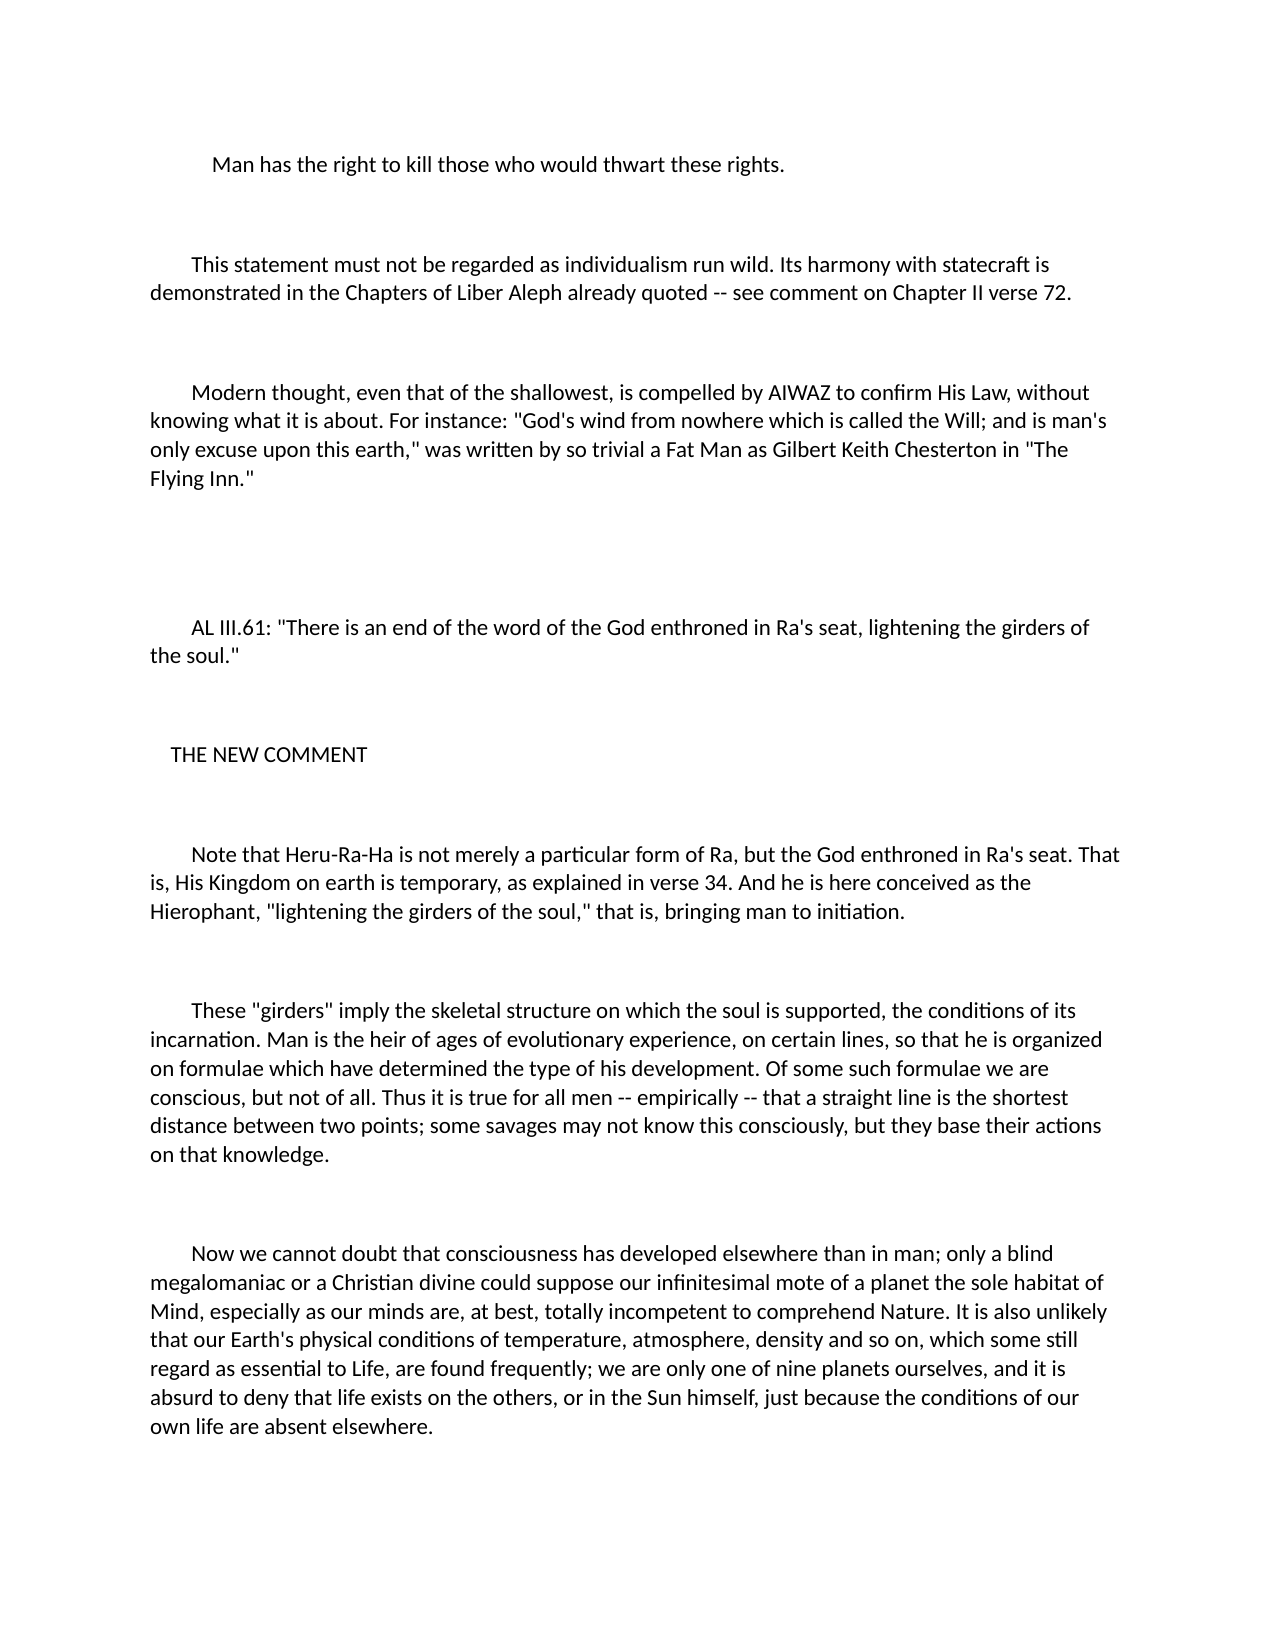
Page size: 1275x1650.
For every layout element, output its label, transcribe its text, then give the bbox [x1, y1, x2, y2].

text AL III.61: "There is an end of the word of the God enthroned in Ra's seat, lightening the girders of the soul." [150, 612, 1125, 669]
text Modern thought, even that of the shallowest, is compelled by AIWAZ to confirm His Law, without knowing what it is about. For instance: "God's wind from nowhere which is called the Will; and is man's only excuse upon this earth," was written by so trivial a Fat Man as Gilbert Keith Chesterton in "The Flying Inn." [150, 377, 1125, 492]
text Now we cannot doubt that consciousness has developed elsewhere than in man; only a blind megalomaniac or a Christian divine could suppose our infinitesimal mote of a planet the sole habitat of Mind, especially as our minds are, at best, totally incompetent to comprehend Nature. It is also unlikely that our Earth's physical conditions of temperature, atmosphere, density and so on, which some still regard as essential to Life, are found frequently; we are only one of nine planets ourselves, and it is absurd to deny that life exists on the others, or in the Sun himself, just because the conditions of our own life are absent elsewhere. [150, 1239, 1125, 1440]
text This statement must not be regarded as individualism run wild. Its harmony with statecraft is demonstrated in the Chapters of Liber Aleph already quoted -- see comment on Chapter II verse 72. [150, 249, 1125, 307]
text Note that Heru-Ra-Ha is not merely a particular form of Ra, but the God enthroned in Ra's seat. That is, His Kingdom on earth is temporary, as explained in verse 34. And he is here conceived as the Hierophant, "lightening the girders of the soul," that is, bringing man to initiation. [150, 839, 1125, 925]
text These "girders" imply the skeletal structure on which the soul is supported, the conditions of its incarnation. Man is the heir of ages of evolutionary experience, on certain lines, so that he is organized on formulae which have determined the type of his development. Of some such formulae we are conscious, but not of all. Thus it is true for all men -- empirically -- that a straight line is the shortest distance between two points; some savages may not know this consciously, but they base their actions on that knowledge. [150, 996, 1125, 1168]
text THE NEW COMMENT [150, 740, 1125, 769]
text Man has the right to kill those who would thwart these rights. [150, 150, 1125, 179]
